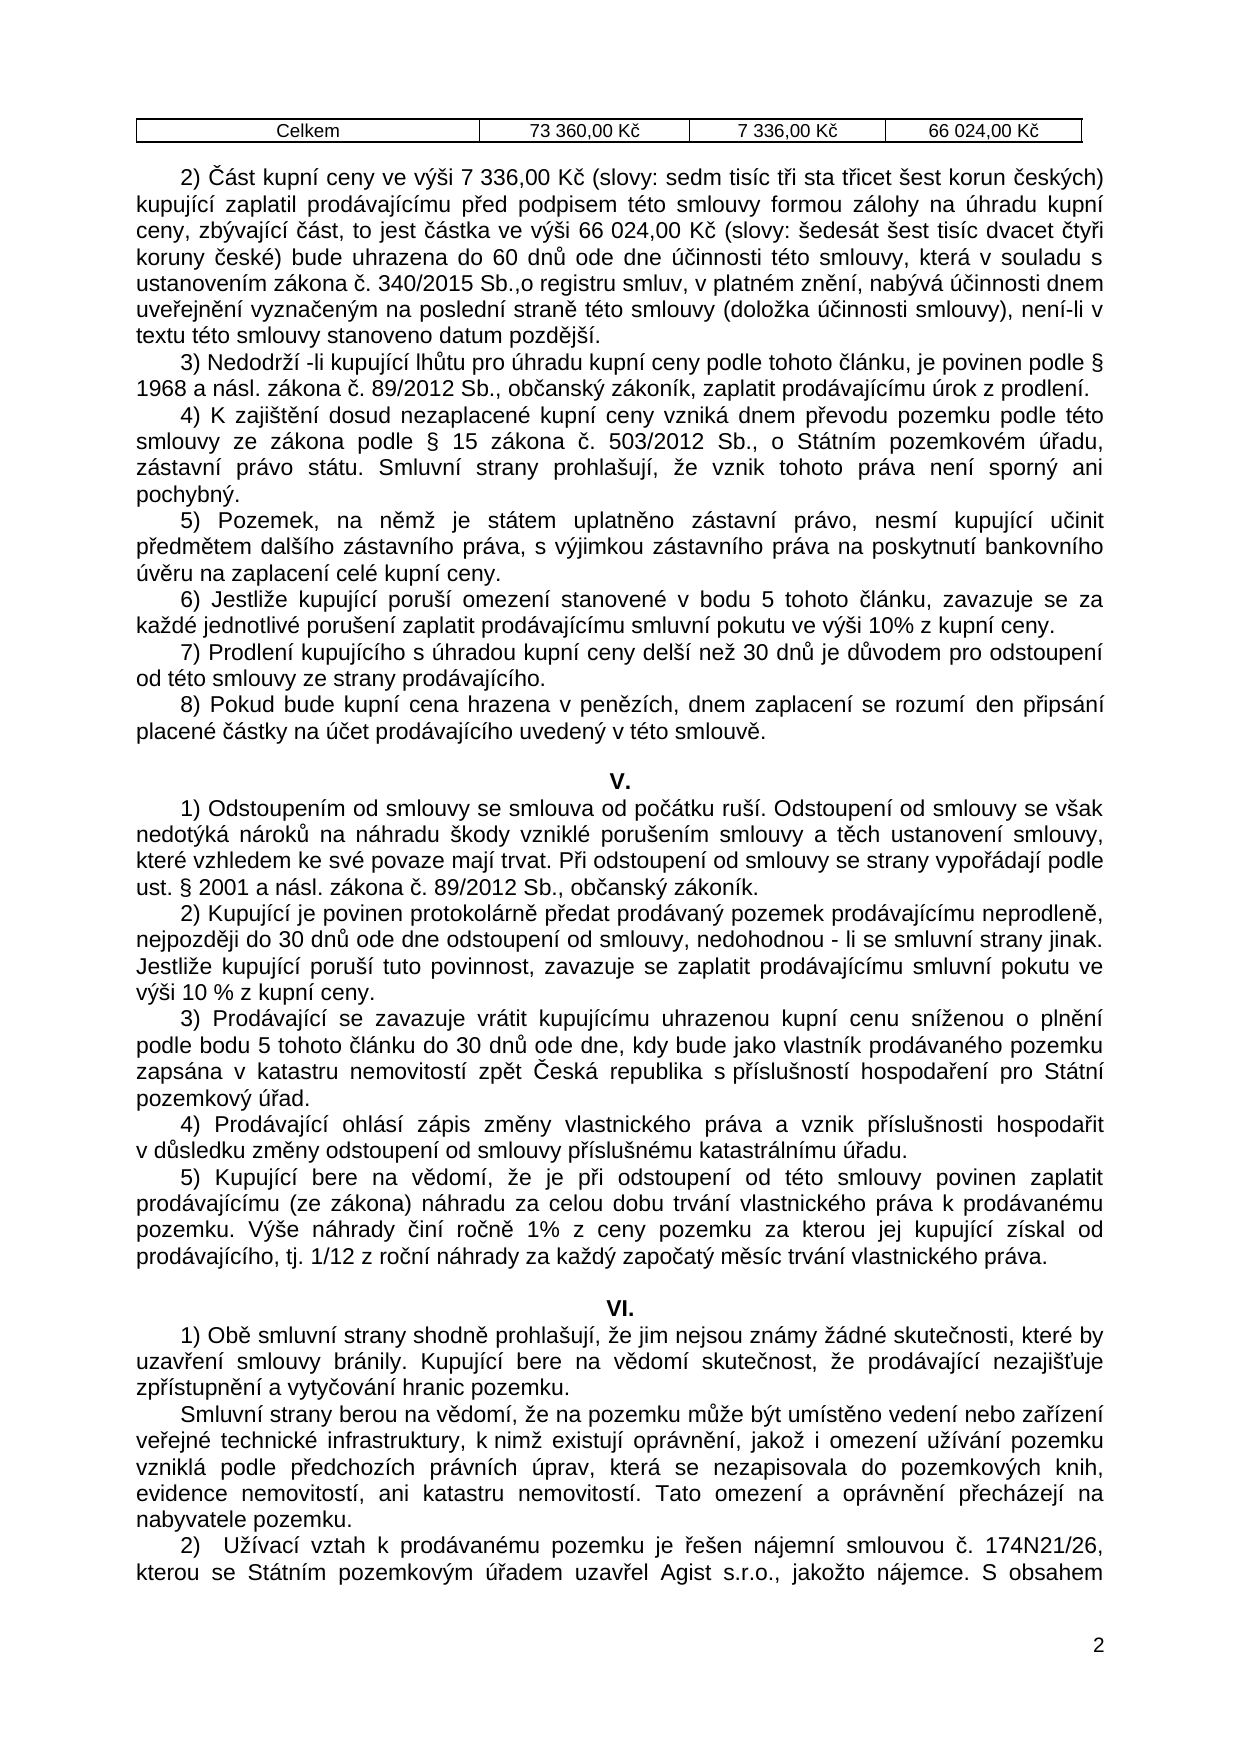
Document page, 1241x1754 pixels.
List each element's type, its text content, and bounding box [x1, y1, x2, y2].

table_header 73 360,00 Kč [480, 120, 689, 141]
text 3) Nedodrží -li kupující lhůtu pro úhradu kupní ceny podle tohoto článku, je povinen podle § 1968 a násl. zákona č. 89/2012 Sb., občanský zákoník, zaplatit prodávajícímu úrok z prodlení. [136, 349, 1104, 402]
text 7) Prodlení kupujícího s úhradou kupní ceny delší než 30 dnů je důvodem pro odstoupení od této smlouvy ze strany prodávajícího. [136, 639, 1104, 691]
text Smluvní strany berou na vědomí, že na pozemku může být umístěno vedení nebo zařízení veřejné technické infrastruktury, k nimž existují oprávnění, jakož i omezení užívání pozemku vzniklá podle předchozích právních úprav, která se nezapisovala do pozemkových knih, evidence nemovitostí, ani katastru nemovitostí. Tato omezení a oprávnění přecházejí na nabyvatele pozemku. [136, 1401, 1104, 1532]
text V. [136, 768, 1104, 794]
text 2) Kupující je povinen protokolárně předat prodávaný pozemek prodávajícímu neprodleně, nejpozději do 30 dnů ode dne odstoupení od smlouvy, nedohodnou - li se smluvní strany jinak. Jestliže kupující poruší tuto povinnost, zavazuje se zaplatit prodávajícímu smluvní pokutu ve výši 10 % z kupní ceny. [136, 900, 1104, 1005]
text 6) Jestliže kupující poruší omezení stanovené v bodu 5 tohoto článku, zavazuje se za každé jednotlivé porušení zaplatit prodávajícímu smluvní pokutu ve výši 10% z kupní ceny. [136, 586, 1104, 639]
text 5) Pozemek, na němž je státem uplatněno zástavní právo, nesmí kupující učinit předmětem dalšího zástavního práva, s výjimkou zástavního práva na poskytnutí bankovního úvěru na zaplacení celé kupní ceny. [136, 507, 1104, 586]
text 4) K zajištění dosud nezaplacené kupní ceny vzniká dnem převodu pozemku podle této smlouvy ze zákona podle § 15 zákona č. 503/2012 Sb., o Státním pozemkovém úřadu, zástavní právo státu. Smluvní strany prohlašují, že vznik tohoto práva není sporný ani pochybný. [136, 402, 1104, 507]
table_header 66 024,00 Kč [886, 120, 1081, 141]
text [136, 1532, 1104, 1585]
text 5) Kupující bere na vědomí, že je při odstoupení od této smlouvy povinen zaplatit prodávajícímu (ze zákona) náhradu za celou dobu trvání vlastnického práva k prodávanému pozemku. Výše náhrady činí ročně 1% z ceny pozemku za kterou jej kupující získal od prodávajícího, tj. 1/12 z roční náhrady za každý započatý měsíc trvání vlastnického práva. [136, 1163, 1104, 1269]
text VI. [136, 1295, 1104, 1322]
text 3) Prodávající se zavazuje vrátit kupujícímu uhrazenou kupní cenu sníženou o plnění podle bodu 5 tohoto článku do 30 dnů ode dne, kdy bude jako vlastník prodávaného pozemku zapsána v katastru nemovitostí zpět Česká republika s příslušností hospodaření pro Státní pozemkový úřad. [136, 1005, 1104, 1111]
text 4) Prodávající ohlásí zápis změny vlastnického práva a vznik příslušnosti hospodařit v důsledku změny odstoupení od smlouvy příslušnému katastrálnímu úřadu. [136, 1111, 1104, 1163]
text 1) Odstoupením od smlouvy se smlouva od počátku ruší. Odstoupení od smlouvy se však nedotýká nároků na náhradu škody vzniklé porušením smlouvy a těch ustanovení smlouvy, které vzhledem ke své povaze mají trvat. Při odstoupení od smlouvy se strany vypořádají podle ust. § 2001 a násl. zákona č. 89/2012 Sb., občanský zákoník. [136, 794, 1104, 900]
text 2) Část kupní ceny ve výši 7 336,00 Kč (slovy: sedm tisíc tři sta třicet šest korun českých) kupující zaplatil prodávajícímu před podpisem této smlouvy formou zálohy na úhradu kupní ceny, zbývající část, to jest částka ve výši 66 024,00 Kč (slovy: šedesát šest tisíc dvacet čtyři koruny české) bude uhrazena do 60 dnů ode dne účinnosti této smlouvy, která v souladu s ustanovením zákona č. 340/2015 Sb.,o registru smluv, v platném znění, nabývá účinnosti dnem uveřejnění vyznačeným na poslední straně této smlouvy (doložka účinnosti smlouvy), není-li v textu této smlouvy stanoveno datum pozdější. [136, 164, 1104, 349]
table_header Celkem [137, 120, 479, 141]
text 1) Obě smluvní strany shodně prohlašují, že jim nejsou známy žádné skutečnosti, které by uzavření smlouvy bránily. Kupující bere na vědomí skutečnost, že prodávající nezajišťuje zpřístupnění a vytyčování hranic pozemku. [136, 1322, 1104, 1401]
text 8) Pokud bude kupní cena hrazena v penězích, dnem zaplacení se rozumí den připsání placené částky na účet prodávajícího uvedený v této smlouvě. [136, 691, 1104, 744]
table_header 7 336,00 Kč [690, 120, 885, 141]
